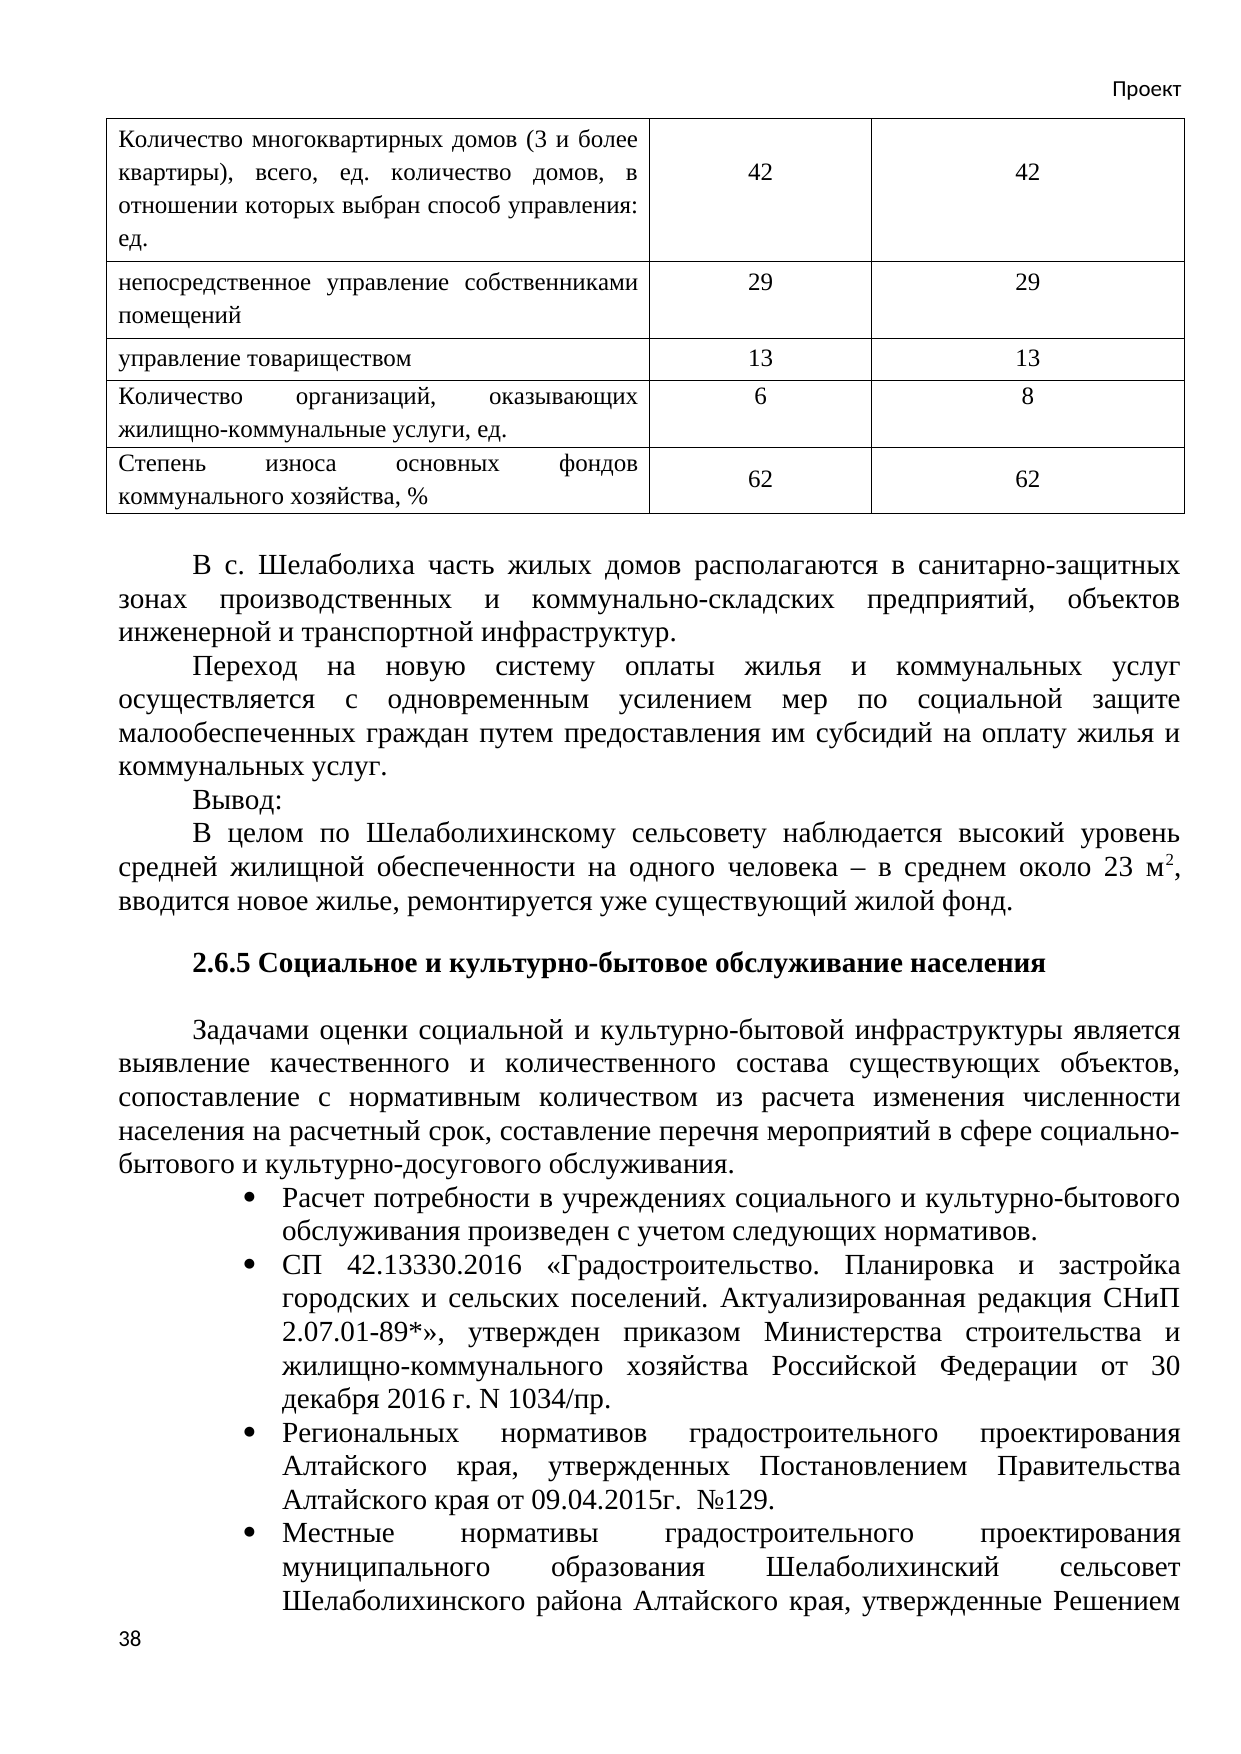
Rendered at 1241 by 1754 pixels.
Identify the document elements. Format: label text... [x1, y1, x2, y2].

table_cell 13 [650, 339, 871, 380]
table_cell 8 [872, 381, 1184, 447]
table_cell 62 [872, 448, 1184, 513]
text Переход на новую систему оплаты жилья и коммунальных услуг осуществляется с одновременным усилением мер по социальной защите малообеспеченных граждан путем предоставления им субсидий на оплату жилья и коммунальных услуг. [118, 648, 1181, 782]
list Региональных нормативов градостроительного проектирования Алтайского края, утвержденных Постановлением Правительства Алтайского края от 09.04.2015г. №129. [244, 1415, 1181, 1516]
table_cell 29 [872, 262, 1184, 337]
table_cell 42 [650, 119, 871, 261]
table_cell 42 [872, 119, 1184, 261]
table_cell 62 [650, 448, 871, 513]
table_cell 13 [872, 339, 1184, 380]
table_cell непосредственное управление собственниками помещений [107, 262, 649, 337]
table_cell 6 [650, 381, 871, 447]
list Расчет потребности в учреждениях социального и культурно-бытового обслуживания произведен с учетом следующих нормативов. [244, 1180, 1181, 1247]
table_cell 29 [650, 262, 871, 337]
list СП 42.13330.2016 «Градостроительство. Планировка и застройка городских и сельских поселений. Актуализированная редакция СНиП 2.07.01-89*», утвержден приказом Министерства строительства и жилищно-коммунального хозяйства Российской Федерации от 30 декабря 2016 г. N 1034/пр. [244, 1247, 1181, 1415]
table_cell Количество организаций, оказывающих жилищно-коммунальные услуги, ед. [107, 381, 649, 447]
table_cell Степень износа основных фондов коммунального хозяйства, % [107, 448, 649, 513]
text 2.6.5 Социальное и культурно-бытовое обслуживание населения [118, 945, 1181, 978]
text Задачами оценки социальной и культурно-бытовой инфраструктуры является выявление качественного и количественного состава существующих объектов, сопоставление с нормативным количеством из расчета изменения численности населения на расчетный срок, составление перечня мероприятий в сфере социально-бытового и культурно-досугового обслуживания. [118, 1012, 1181, 1180]
table_cell управление товариществом [107, 339, 649, 380]
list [244, 1516, 1181, 1616]
text Вывод: [118, 782, 1181, 816]
text В целом по Шелаболихинскому сельсовету наблюдается высокий уровень средней жилищной обеспеченности на одного человека – в среднем около 23 м2, вводится новое жилье, ремонтируется уже существующий жилой фонд. [118, 816, 1181, 916]
text В с. Шелаболиха часть жилых домов располагаются в санитарно-защитных зонах производственных и коммунально-складских предприятий, объектов инженерной и транспортной инфраструктур. [118, 547, 1181, 648]
table_cell Количество многоквартирных домов (3 и более квартиры), всего, ед. количество домов, в отношении которых выбран способ управления: ед. [107, 119, 649, 261]
